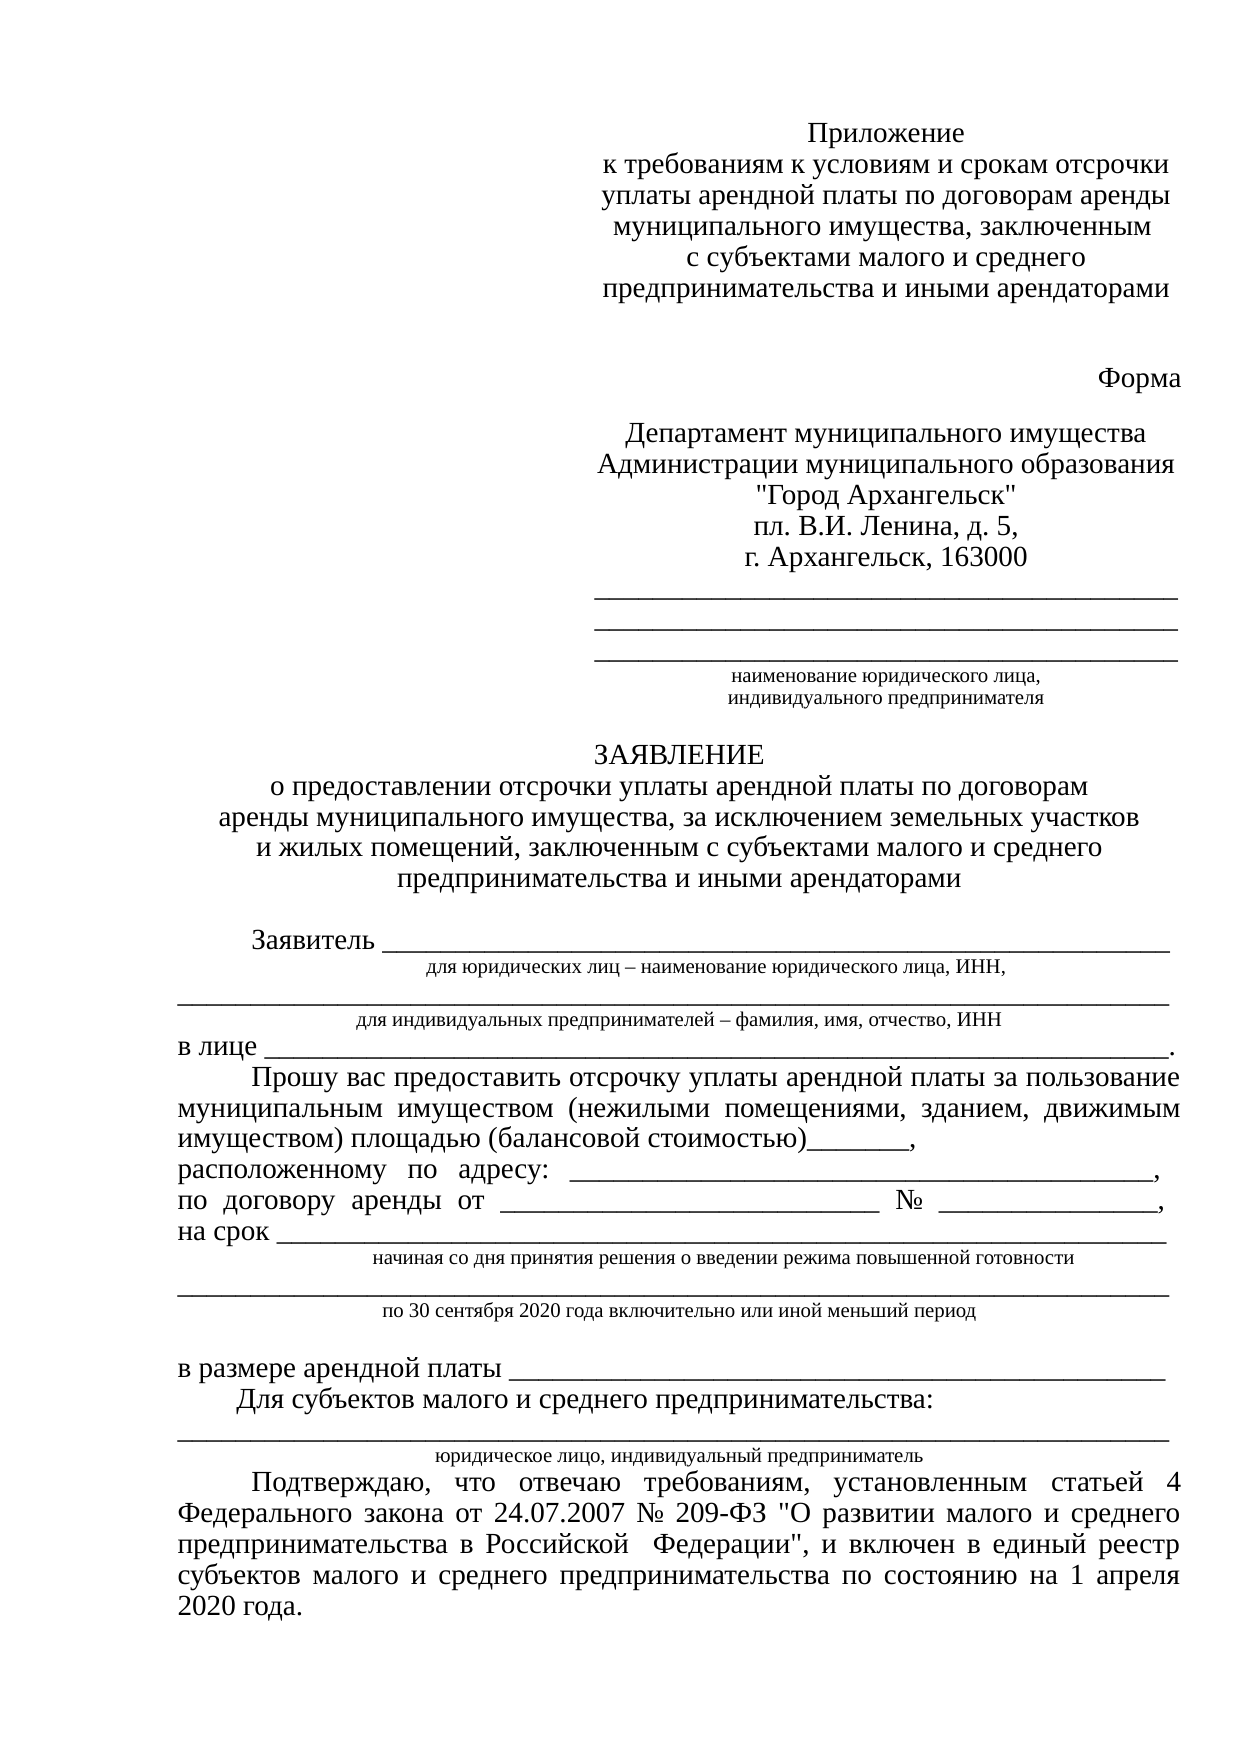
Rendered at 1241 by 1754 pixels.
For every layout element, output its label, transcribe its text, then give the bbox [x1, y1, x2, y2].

text аренды муниципального имущества, за исключением земельных участков [177, 801, 1181, 832]
text индивидуального предпринимателя [591, 687, 1181, 709]
text начиная со дня принятия решения о введении режима повышенной готовности [266, 1247, 1181, 1269]
text Департамент муниципального имущества [591, 418, 1181, 449]
text пл. В.И. Ленина, д. 5, [591, 511, 1181, 541]
text для индивидуальных предпринимателей – фамилия, имя, отчество, ИНН [177, 1008, 1181, 1031]
text по 30 сентября 2020 года включительно или иной меньший период [177, 1300, 1181, 1322]
text и жилых помещений, заключенным с субъектами малого и среднего предпринимательства и иными арендаторами [177, 832, 1181, 894]
text в лице ______________________________________________________________. [177, 1031, 1181, 1061]
text ____________________________________________________________________ [177, 1269, 1181, 1300]
text Прошу вас предоставить отсрочку уплаты арендной платы за пользование муниципальным имуществом (нежилыми помещениями, зданием, движимым имуществом) площадью (балансовой стоимостью)_______, [177, 1061, 1181, 1154]
text для юридических лиц – наименование юридического лица, ИНН, [177, 956, 1181, 978]
text Для субъектов малого и среднего предпринимательства: [177, 1383, 1181, 1414]
text "Город Архангельск" [591, 480, 1181, 511]
text г. Архангельск, 163000 [591, 541, 1181, 572]
text ЗАЯВЛЕНИЕ [177, 740, 1181, 771]
text ____________________________________________________________________ [177, 978, 1181, 1008]
text Приложение [591, 118, 1181, 149]
text в размере арендной платы _____________________________________________ [177, 1353, 1181, 1383]
text ____________________________________________________________________ [177, 1414, 1181, 1445]
text ________________________________________ [591, 603, 1181, 634]
text Форма [177, 363, 1181, 394]
text расположенному по адресу: ________________________________________, по договору аренды от __________________________ № _______________, на срок _____________________________________________________________ [177, 1154, 1181, 1247]
text наименование юридического лица, [591, 665, 1181, 687]
text ________________________________________ [591, 572, 1181, 603]
text к требованиям к условиям и срокам отсрочки уплаты арендной платы по договорам аренды муниципального имущества, заключенным с субъектами малого и среднего предпринимательства и иными арендаторами [591, 149, 1181, 303]
text Заявитель ______________________________________________________ [177, 925, 1181, 956]
text Подтверждаю, что отвечаю требованиям, установленным статьей 4 Федерального закона от 24.07.2007 № 209-ФЗ "О развитии малого и среднего предпринимательства в Российской Федерации", и включен в единый реестр субъектов малого и среднего предпринимательства по состоянию на 1 апреля 2020 года. [177, 1467, 1181, 1622]
text юридическое лицо, индивидуальный предприниматель [177, 1445, 1181, 1467]
text Администрации муниципального образования [591, 449, 1181, 480]
text о предоставлении отсрочки уплаты арендной платы по договорам [177, 771, 1181, 801]
text ________________________________________ [591, 634, 1181, 665]
